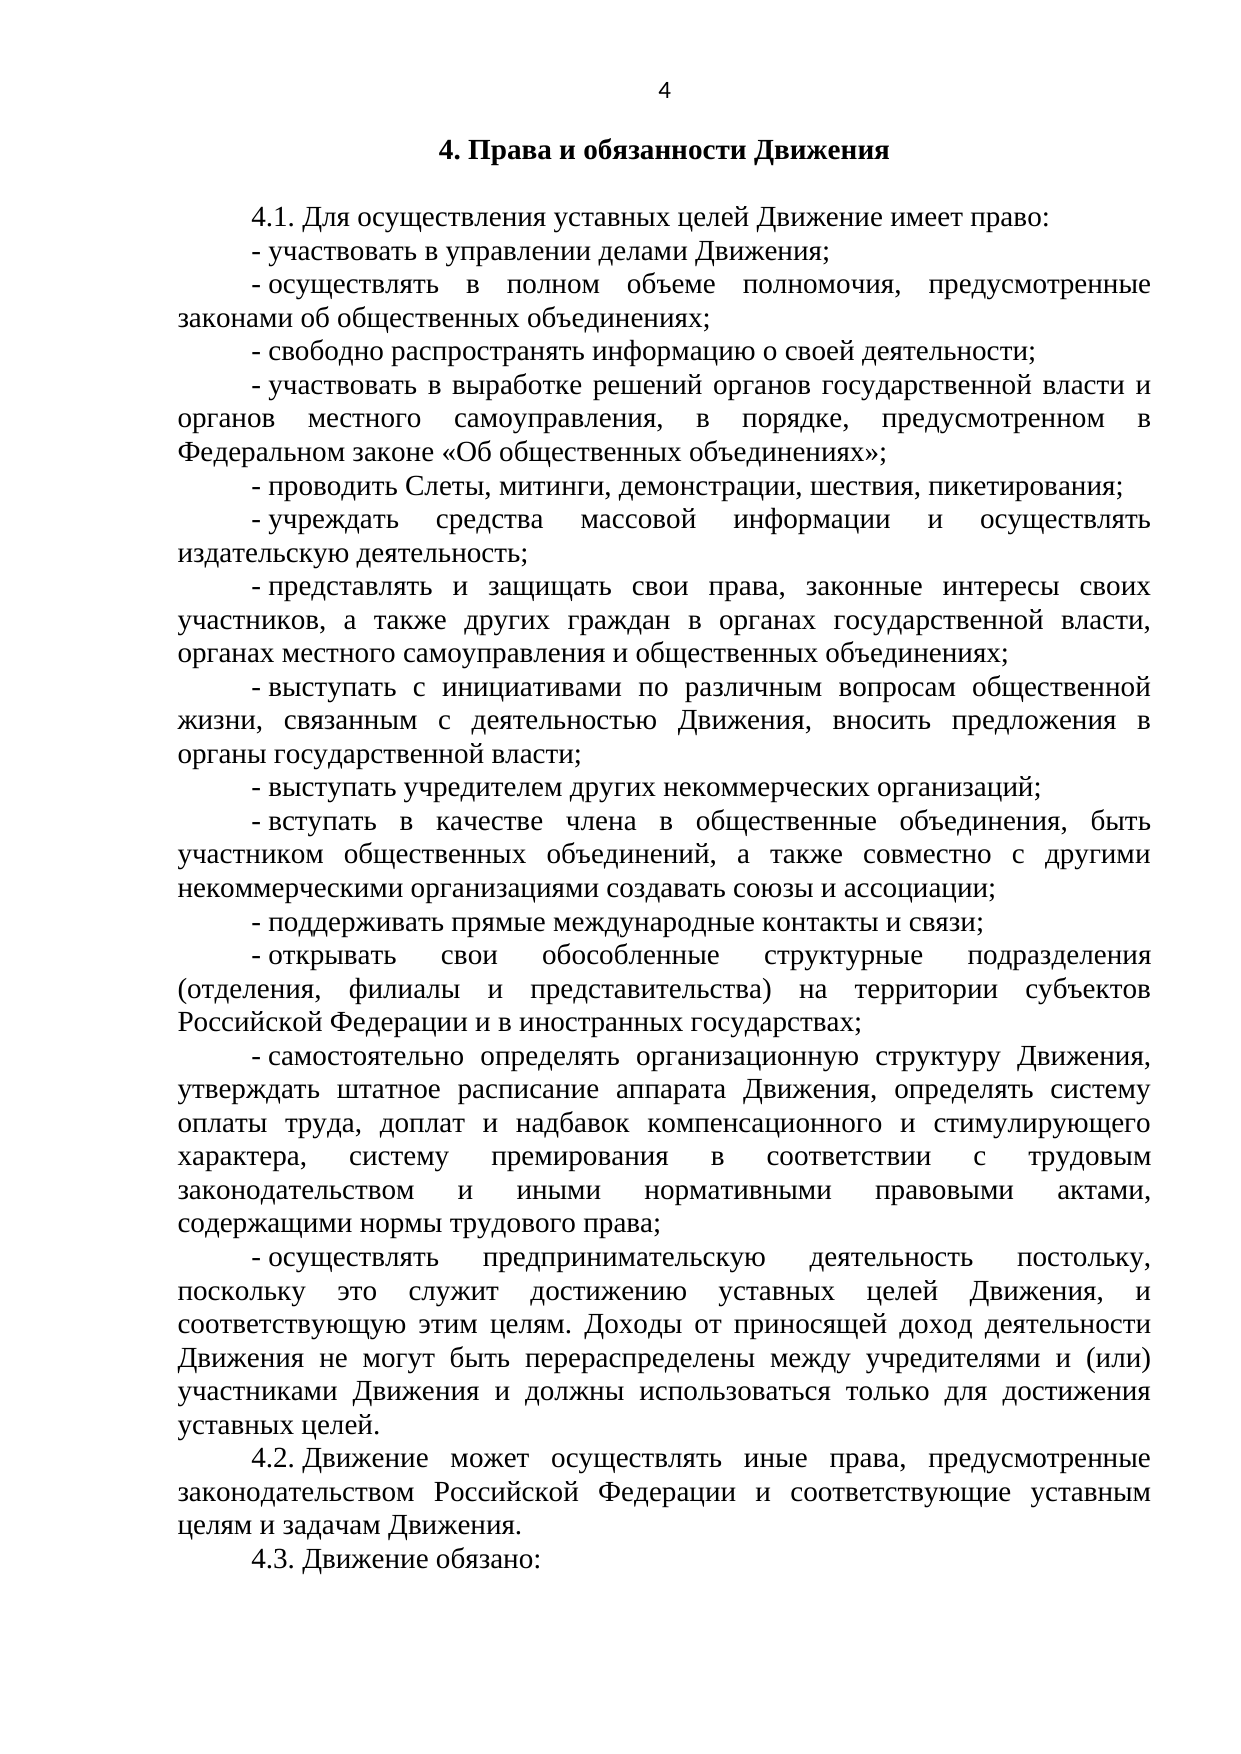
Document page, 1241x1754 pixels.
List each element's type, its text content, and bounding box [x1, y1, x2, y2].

text - представлять и защищать свои права, законные интересы своих участников, а также других граждан в органах государственной власти, органах местного самоуправления и общественных объединениях; [177, 568, 1152, 669]
text - свободно распространять информацию о своей деятельности; [177, 333, 1152, 367]
text - выступать учредителем других некоммерческих организаций; [177, 769, 1152, 803]
text - участвовать в выработке решений органов государственной власти и органов местного самоуправления, в порядке, предусмотренном в Федеральном законе «Об общественных объединениях»; [177, 367, 1152, 468]
text 4. Права и обязанности Движения [177, 132, 1152, 166]
text - вступать в качестве члена в общественные объединения, быть участником общественных объединений, а также совместно с другими некоммерческими организациями создавать союзы и ассоциации; [177, 803, 1152, 904]
text - осуществлять предпринимательскую деятельность постольку, поскольку это служит достижению уставных целей Движения, и соответствующую этим целям. Доходы от приносящей доход деятельности Движения не могут быть перераспределены между учредителями и (или) участниками Движения и должны использоваться только для достижения уставных целей. [177, 1239, 1152, 1440]
text - поддерживать прямые международные контакты и связи; [177, 904, 1152, 937]
text - проводить Слеты, митинги, демонстрации, шествия, пикетирования; [177, 468, 1152, 501]
text 4.2. Движение может осуществлять иные права, предусмотренные законодательством Российской Федерации и соответствующие уставным целям и задачам Движения. [177, 1440, 1152, 1541]
text - открывать свои обособленные структурные подразделения (отделения, филиалы и представительства) на территории субъектов Российской Федерации и в иностранных государствах; [177, 937, 1152, 1038]
text 4.3. Движение обязано: [177, 1541, 1152, 1574]
text - учреждать средства массовой информации и осуществлять издательскую деятельность; [177, 501, 1152, 568]
text 4.1. Для осуществления уставных целей Движение имеет право: [177, 199, 1152, 233]
text - самостоятельно определять организационную структуру Движения, утверждать штатное расписание аппарата Движения, определять систему оплаты труда, доплат и надбавок компенсационного и стимулирующего характера, систему премирования в соответствии с трудовым законодательством и иными нормативными правовыми актами, содержащими нормы трудового права; [177, 1038, 1152, 1239]
text - участвовать в управлении делами Движения; [177, 233, 1152, 266]
text - осуществлять в полном объеме полномочия, предусмотренные законами об общественных объединениях; [177, 266, 1152, 333]
text - выступать с инициативами по различным вопросам общественной жизни, связанным с деятельностью Движения, вносить предложения в органы государственной власти; [177, 669, 1152, 769]
